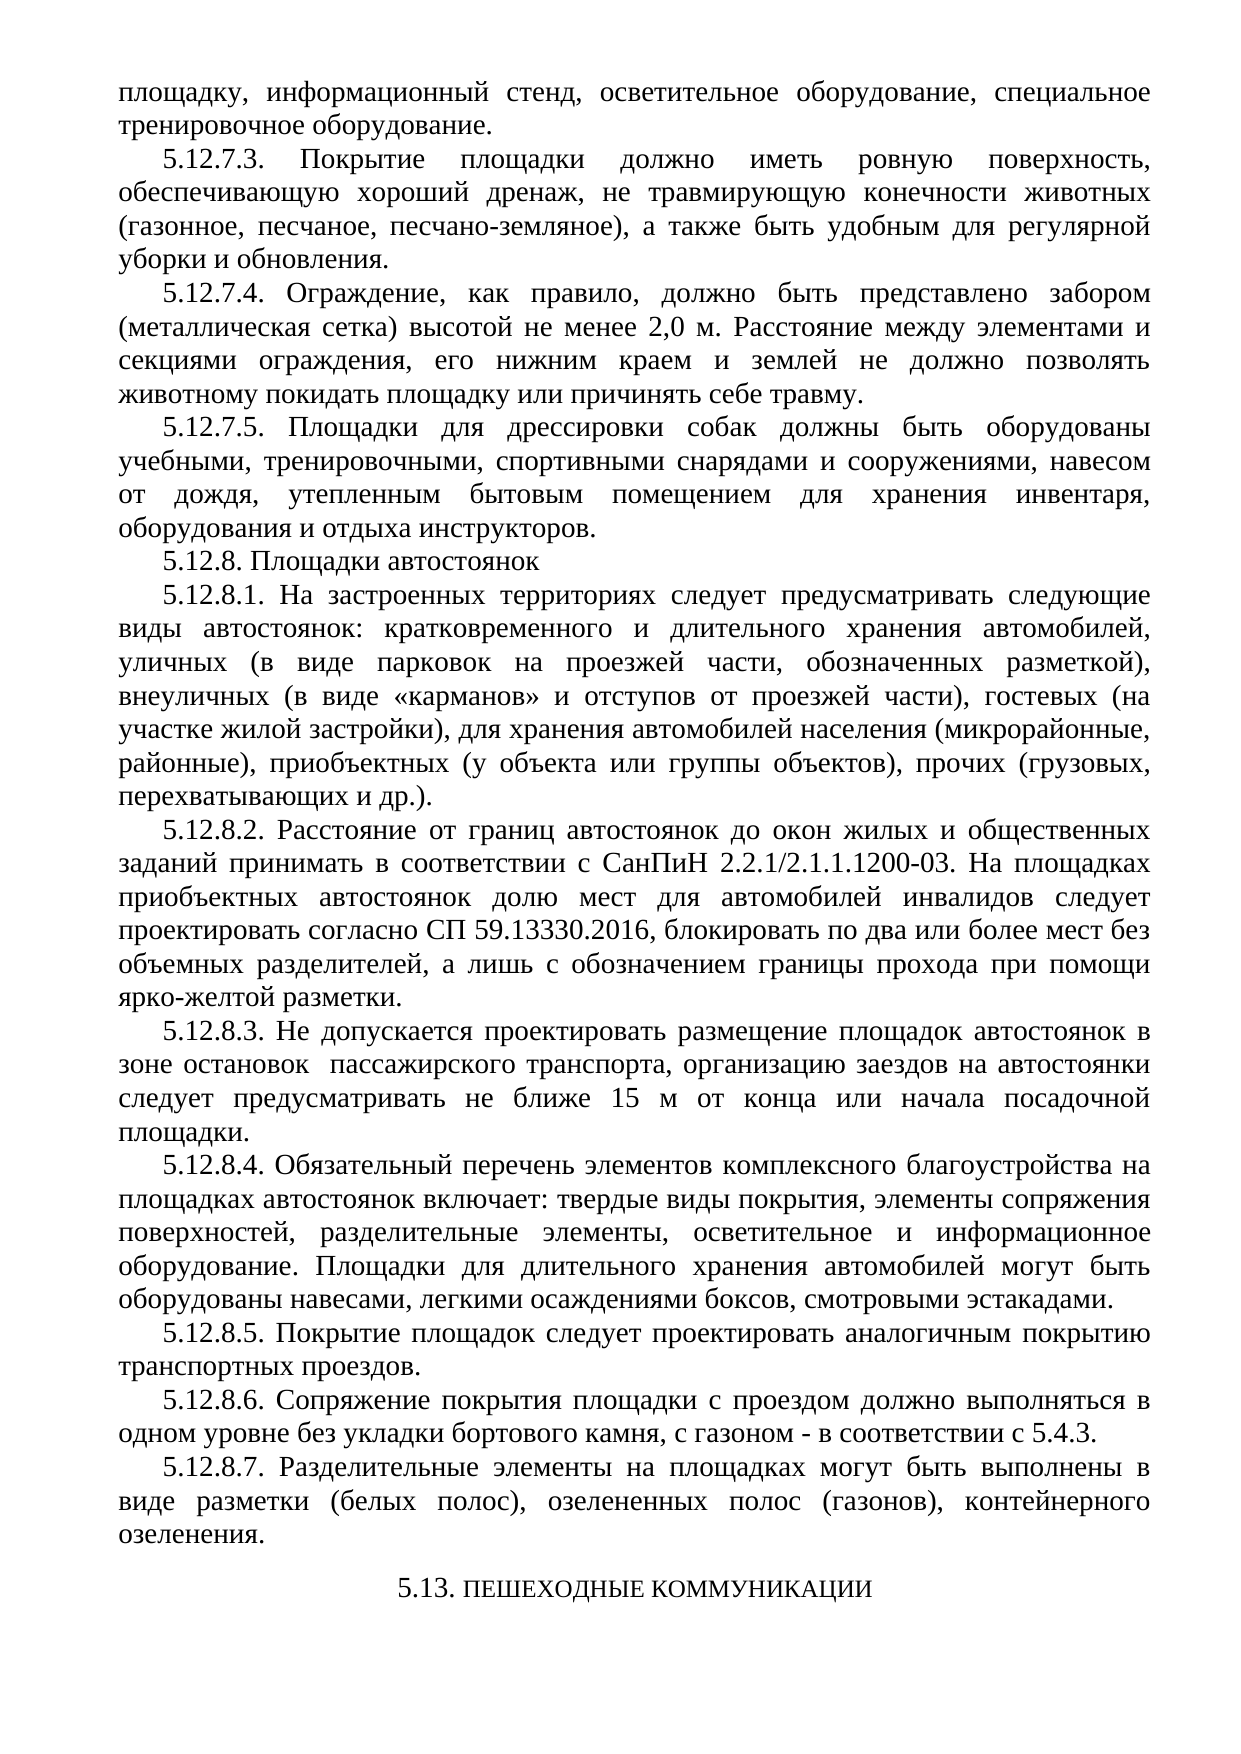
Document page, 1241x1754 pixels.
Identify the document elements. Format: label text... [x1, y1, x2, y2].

text 5.12.7.4. Ограждение, как правило, должно быть представлено забором (металлическая сетка) высотой не менее . Расстояние между элементами и секциями ограждения, его нижним краем и землей не должно позволять животному покидать площадку или причинять себе травму. [118, 275, 1152, 409]
text 5.12.8.5. Покрытие площадок следует проектировать аналогичным покрытию транспортных проездов. [118, 1315, 1152, 1382]
text 5.12.8.4. Обязательный перечень элементов комплексного благоустройства на площадках автостоянок включает: твердые виды покрытия, элементы сопряжения поверхностей, разделительные элементы, осветительное и информационное оборудование. Площадки для длительного хранения автомобилей могут быть оборудованы навесами, легкими осаждениями боксов, смотровыми эстакадами. [118, 1147, 1152, 1315]
text 5.12.8.1. На застроенных территориях следует предусматривать следующие виды автостоянок: кратковременного и длительного хранения автомобилей, уличных (в виде парковок на проезжей части, обозначенных разметкой), внеуличных (в виде «карманов» и отступов от проезжей части), гостевых (на участке жилой застройки), для хранения автомобилей населения (микрорайонные, районные), приобъектных (у объекта или группы объектов), прочих (грузовых, перехватывающих и др.). [118, 577, 1152, 812]
text 5.12.8.6. Сопряжение покрытия площадки с проездом должно выполняться в одном уровне без укладки бортового камня, с газоном - в соответствии с 5.4.3. [118, 1382, 1152, 1449]
text 5.12.7.3. Покрытие площадки должно иметь ровную поверхность, обеспечивающую хороший дренаж, не травмирующую конечности животных (газонное, песчаное, песчано-земляное), а также быть удобным для регулярной уборки и обновления. [118, 141, 1152, 275]
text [118, 74, 1152, 141]
text 5.12.8.7. Разделительные элементы на площадках могут быть выполнены в виде разметки (белых полос), озелененных полос (газонов), контейнерного озеленения. [118, 1449, 1152, 1550]
text 5.12.7.5. Площадки для дрессировки собак должны быть оборудованы учебными, тренировочными, спортивными снарядами и сооружениями, навесом от дождя, утепленным бытовым помещением для хранения инвентаря, оборудования и отдыха инструкторов. [118, 409, 1152, 543]
text 5.12.8.3. Не допускается проектировать размещение площадок автостоянок в зоне остановок пассажирского транспорта, организацию заездов на автостоянки следует предусматривать не ближе от конца или начала посадочной площадки. [118, 1013, 1152, 1147]
text 5.12.8. Площадки автостоянок [118, 543, 1152, 577]
text 5.12.8.2. Расстояние от границ автостоянок до окон жилых и общественных заданий принимать в соответствии с СанПиН 2.2.1/2.1.1.1200-03. На площадках приобъектных автостоянок долю мест для автомобилей инвалидов следует проектировать согласно СП 59.13330.2016, блокировать по два или более мест без объемных разделителей, а лишь с обозначением границы прохода при помощи ярко-желтой разметки. [118, 812, 1152, 1013]
subtitle 5.13. ПЕШЕХОДНЫЕ КОММУНИКАЦИИ [118, 1571, 1152, 1604]
